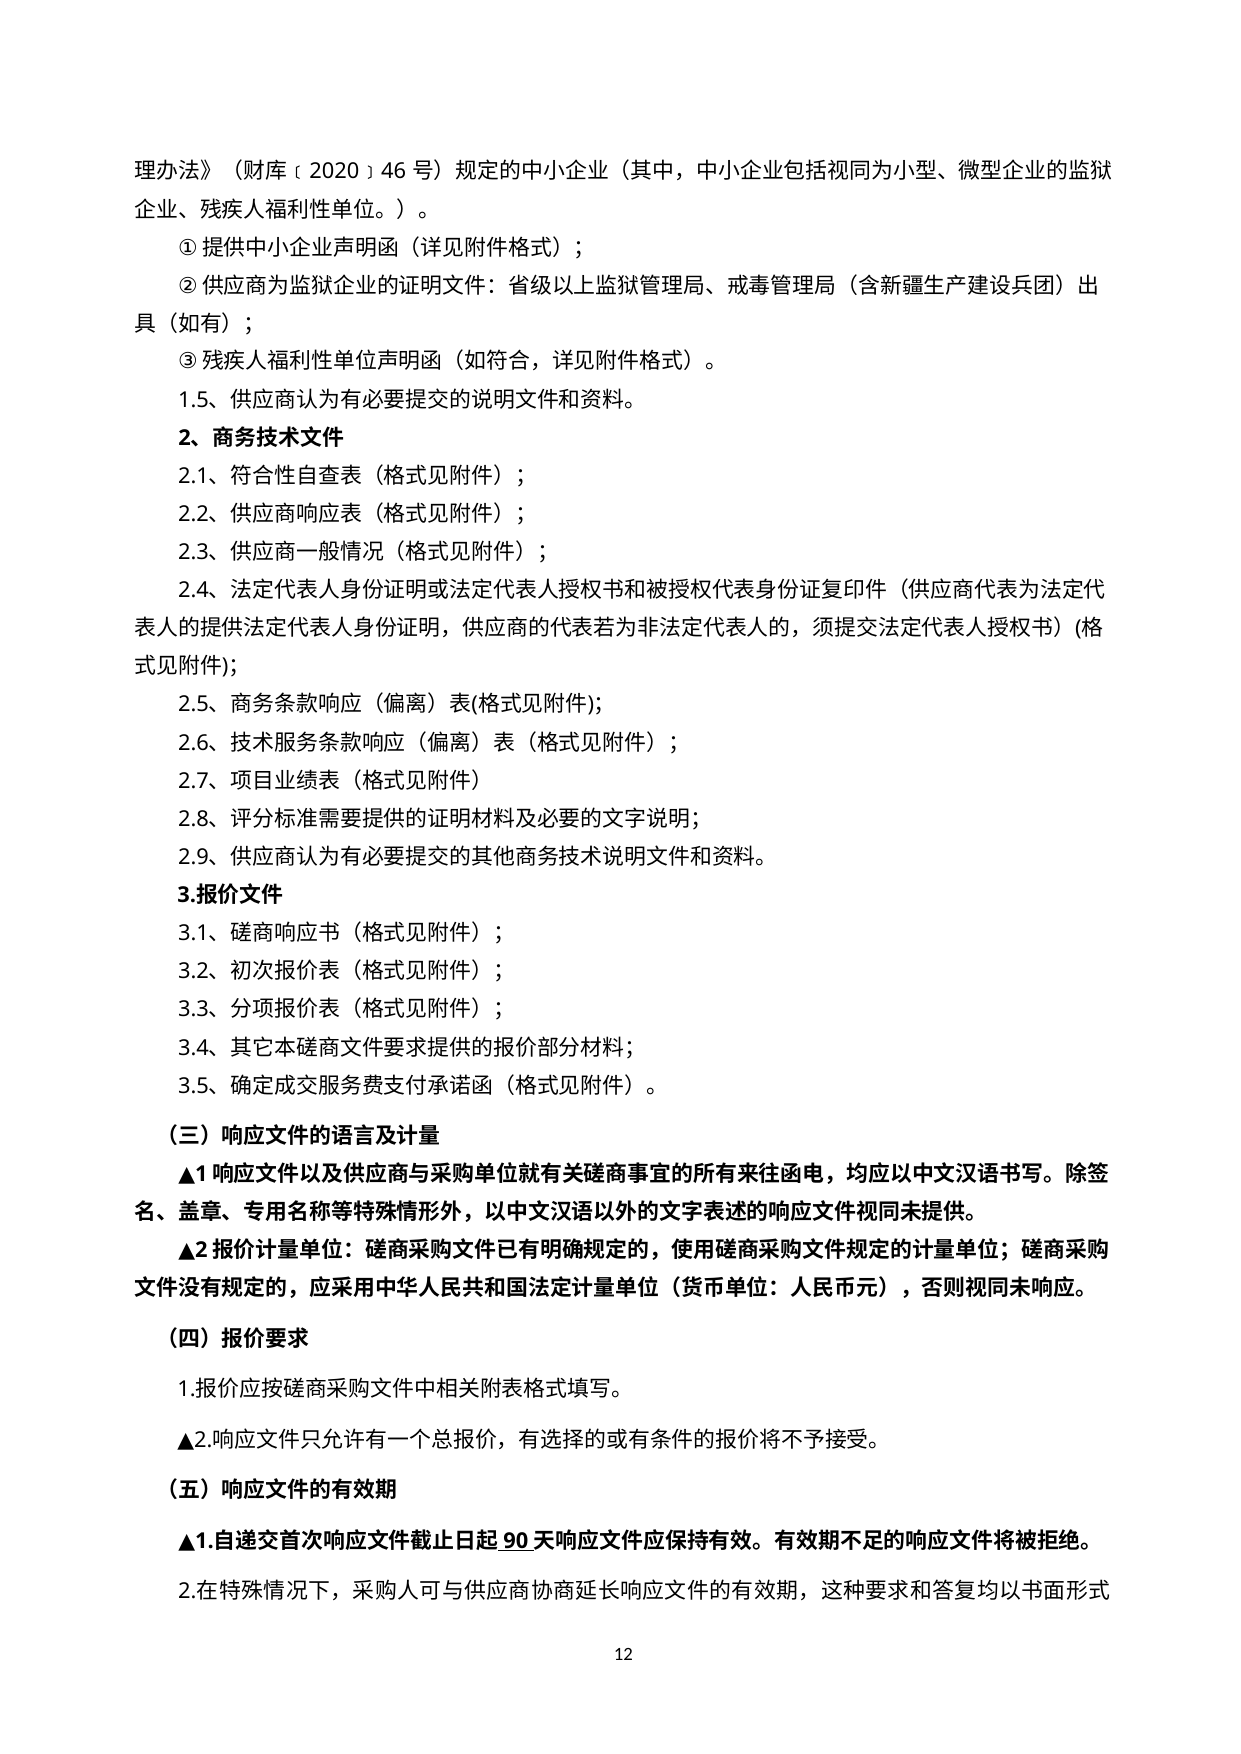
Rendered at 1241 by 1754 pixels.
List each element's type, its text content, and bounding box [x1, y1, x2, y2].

text ②供应商为监狱企业的证明文件：省级以上监狱管理局、戒毒管理局（含新疆生产建设兵团）出具（如有）； [134, 268, 1112, 337]
text 2.6、技术服务条款响应（偏离）表（格式见附件）； [134, 724, 1112, 756]
text ▲1响应文件以及供应商与采购单位就有关磋商事宜的所有来往函电，均应以中文汉语书写。除签名、盖章、专用名称等特殊情形外，以中文汉语以外的文字表述的响应文件视同未提供。 [134, 1156, 1112, 1226]
list 1.报价应按磋商采购文件中相关附表格式填写。 [177, 1371, 1112, 1403]
list ▲1.自递交首次响应文件截止日起 90 天响应文件应保持有效。有效期不足的响应文件将被拒绝。 [134, 1523, 1112, 1554]
text 3.5、确定成交服务费支付承诺函（格式见附件）。 [134, 1068, 1112, 1099]
list （五）响应文件的有效期 [134, 1472, 1112, 1504]
text ③残疾人福利性单位声明函（如符合，详见附件格式）。 [134, 343, 1112, 375]
text 3.4、其它本磋商文件要求提供的报价部分材料； [134, 1029, 1112, 1061]
text 2.7、项目业绩表（格式见附件） [134, 763, 1112, 794]
text 2.1、符合性自查表（格式见附件）； [134, 458, 1112, 490]
text ▲2报价计量单位：磋商采购文件已有明确规定的，使用磋商采购文件规定的计量单位；磋商采购文件没有规定的，应采用中华人民共和国法定计量单位（货币单位：人民币元），否则视同未响应。 [134, 1232, 1112, 1302]
text 2、商务技术文件 [134, 420, 1112, 452]
text ①提供中小企业声明函（详见附件格式）； [134, 229, 1112, 261]
text 2.5、商务条款响应（偏离）表(格式见附件)； [134, 686, 1112, 718]
text 3.1、磋商响应书（格式见附件）； [134, 915, 1112, 947]
text 3.2、初次报价表（格式见附件）； [134, 953, 1112, 985]
text 3.3、分项报价表（格式见附件）； [134, 991, 1112, 1023]
text 2.9、供应商认为有必要提交的其他商务技术说明文件和资料。 [134, 839, 1112, 871]
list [134, 1573, 1112, 1605]
list （四）报价要求 [134, 1321, 1112, 1352]
text 2.4、法定代表人身份证明或法定代表人授权书和被授权代表身份证复印件（供应商代表为法定代表人的提供法定代表人身份证明，供应商的代表若为非法定代表人的，须提交法定代表人授权书）(格式见附件)； [134, 572, 1112, 680]
text 2.3、供应商一般情况（格式见附件）； [134, 534, 1112, 566]
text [134, 153, 1112, 223]
list ▲2.响应文件只允许有一个总报价，有选择的或有条件的报价将不予接受。 [177, 1422, 1112, 1453]
text 2.8、评分标准需要提供的证明材料及必要的文字说明； [134, 801, 1112, 833]
text 1.5、供应商认为有必要提交的说明文件和资料。 [134, 382, 1112, 413]
list （三）响应文件的语言及计量 [134, 1118, 1112, 1150]
text 2.2、供应商响应表（格式见附件）； [134, 496, 1112, 528]
text 3.报价文件 [134, 877, 1112, 909]
